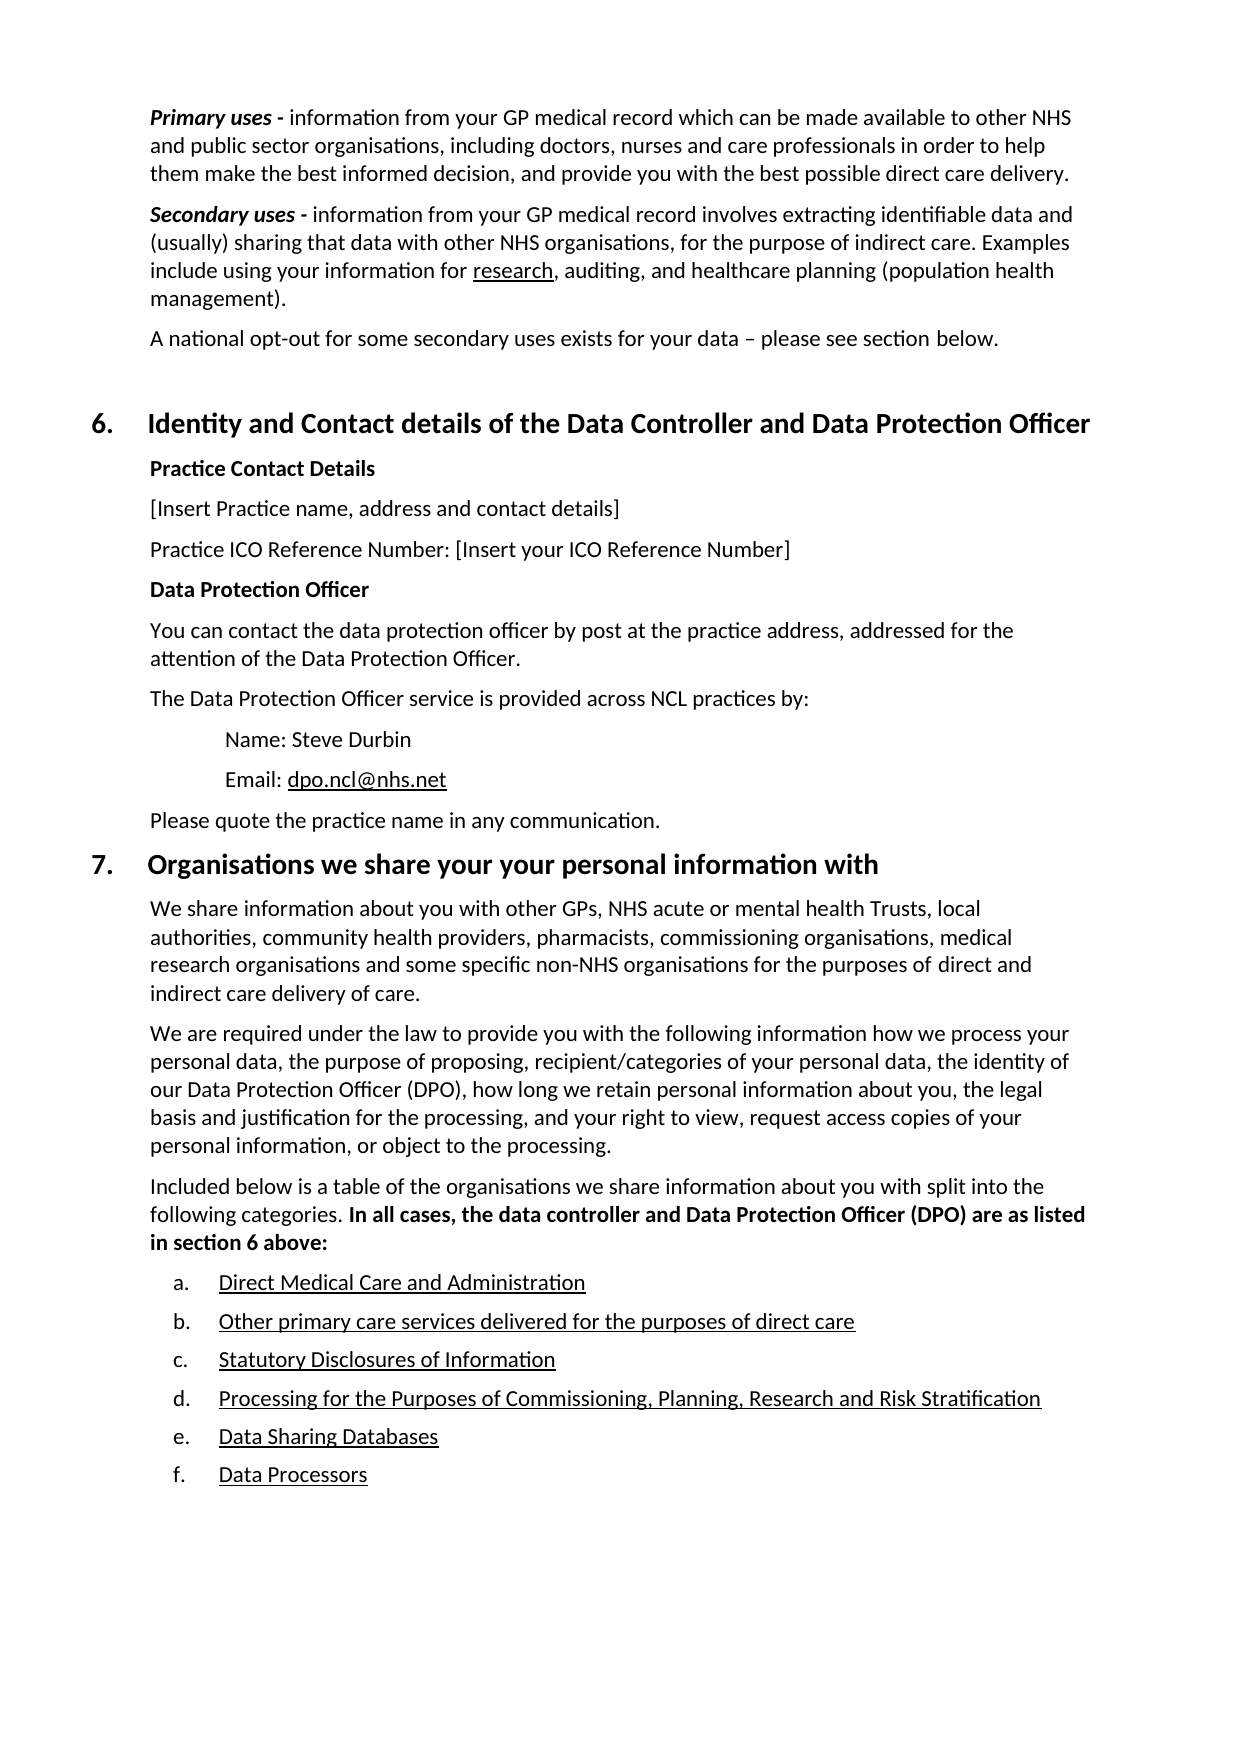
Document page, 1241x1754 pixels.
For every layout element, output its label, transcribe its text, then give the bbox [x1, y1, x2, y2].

text a. Direct Medical Care and Administration [173, 1268, 1090, 1296]
text Included below is a table of the organisations we share information about you with split into the following categories. In all cases, the data controller and Data Protection Officer (DPO) are as listed in section 6 above: [150, 1172, 1090, 1256]
text Data Protection Officer [150, 575, 1090, 603]
text Please quote the practice name in any communication. [150, 806, 1090, 834]
text d. Processing for the Purposes of Commissioning, Planning, Research and Risk Stratification [173, 1384, 1090, 1412]
subtitle Organisations we share your your personal information with [91, 846, 1093, 882]
text [Insert Practice name, address and contact details] [150, 494, 1090, 522]
text We share information about you with other GPs, NHS acute or mental health Trusts, local authorities, community health providers, pharmacists, commissioning organisations, medical research organisations and some specific non-NHS organisations for the purposes of direct and indirect care delivery of care. [150, 894, 1090, 1007]
text Practice Contact Details [150, 454, 1090, 482]
text We are required under the law to provide you with the following information how we process your personal data, the purpose of proposing, recipient/categories of your personal data, the identity of our Data Protection Officer (DPO), how long we retain personal information about you, the legal basis and justification for the processing, and your right to view, request access copies of your personal information, or object to the processing. [150, 1019, 1090, 1159]
text Primary uses - information from your GP medical record which can be made available to other NHS and public sector organisations, including doctors, nurses and care professionals in order to help them make the best informed decision, and provide you with the best possible direct care delivery. [150, 103, 1090, 187]
text The Data Protection Officer service is provided across NCL practices by: [150, 684, 1090, 712]
text e. Data Sharing Databases [173, 1422, 1090, 1450]
text You can contact the data protection officer by post at the practice address, addressed for the attention of the Data Protection Officer. [150, 616, 1090, 672]
subtitle Identity and Contact details of the Data Controller and Data Protection Officer [91, 406, 1093, 441]
text f. Data Processors [173, 1461, 1090, 1488]
text c. Statutory Disclosures of Information [173, 1345, 1090, 1373]
text Practice ICO Reference Number: [Insert your ICO Reference Number] [150, 535, 1090, 563]
text b. Other primary care services delivered for the purposes of direct care [173, 1307, 1090, 1335]
text Secondary uses - information from your GP medical record involves extracting identifiable data and (usually) sharing that data with other NHS organisations, for the purpose of indirect care. Examples include using your information for research, auditing, and healthcare planning (population health management). [150, 200, 1090, 312]
text Email: dpo.ncl@nhs.net [225, 765, 1090, 793]
text Name: Steve Durbin [225, 725, 1090, 753]
text A national opt-out for some secondary uses exists for your data – please see section 15 below. [150, 324, 1090, 353]
